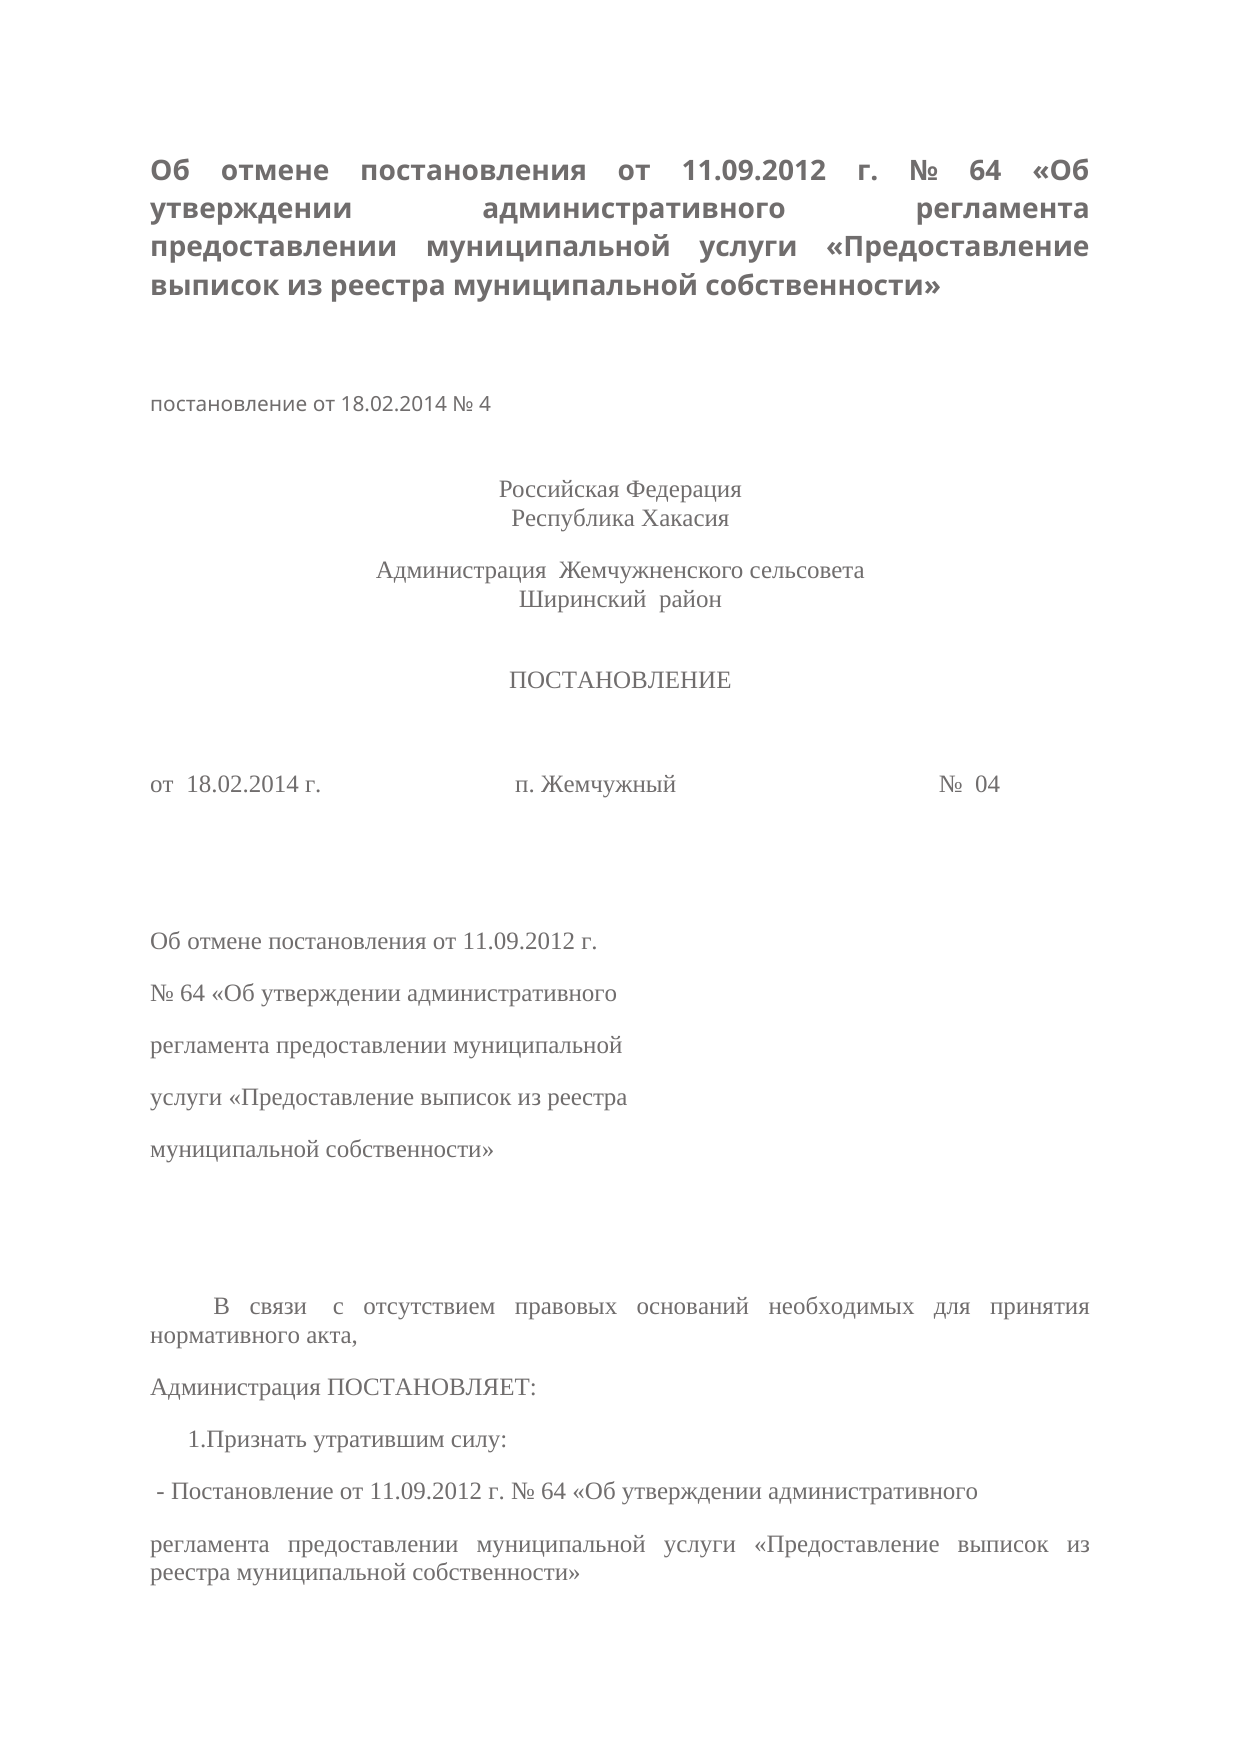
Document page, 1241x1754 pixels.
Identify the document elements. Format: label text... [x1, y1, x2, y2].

text - Постановление от 11.09.2012 г. № 64 «Об утверждении административного [150, 1476, 1090, 1505]
text Администрация ПОСТАНОВЛЯЕТ: [150, 1372, 1090, 1401]
text услуги «Предоставление выписок из реестра [150, 1082, 1090, 1111]
text Администрация Жемчужненского сельсовета [150, 555, 1090, 584]
text 1.Признать утратившим силу: [150, 1424, 1090, 1453]
text регламента предоставлении муниципальной услуги «Предоставление выписок из реестра муниципальной собственности» [150, 1529, 1090, 1586]
text Ширинский район [150, 584, 1090, 613]
text муниципальной собственности» [150, 1134, 1090, 1163]
text от 18.02.2014 г. п. Жемчужный № 04 [150, 769, 1090, 798]
text регламента предоставлении муниципальной [150, 1030, 1090, 1059]
text постановление от 18.02.2014 № 4 [150, 332, 1090, 474]
text Об отмене постановления от 11.09.2012 г. [150, 926, 1090, 954]
text ПОСТАНОВЛЕНИЕ [150, 665, 1090, 694]
text Российская Федерация [150, 474, 1090, 503]
text Республика Хакасия [150, 503, 1090, 532]
text № 64 «Об утверждении административного [150, 978, 1090, 1007]
text Об отмене постановления от 11.09.2012 г. № 64 «Об утверждении административного регламента предоставлении муниципальной услуги «Предоставление выписок из реестра муниципальной собственности» [150, 150, 1090, 303]
text В связи с отсутствием правовых оснований необходимых для принятия нормативного акта, [150, 1291, 1090, 1349]
